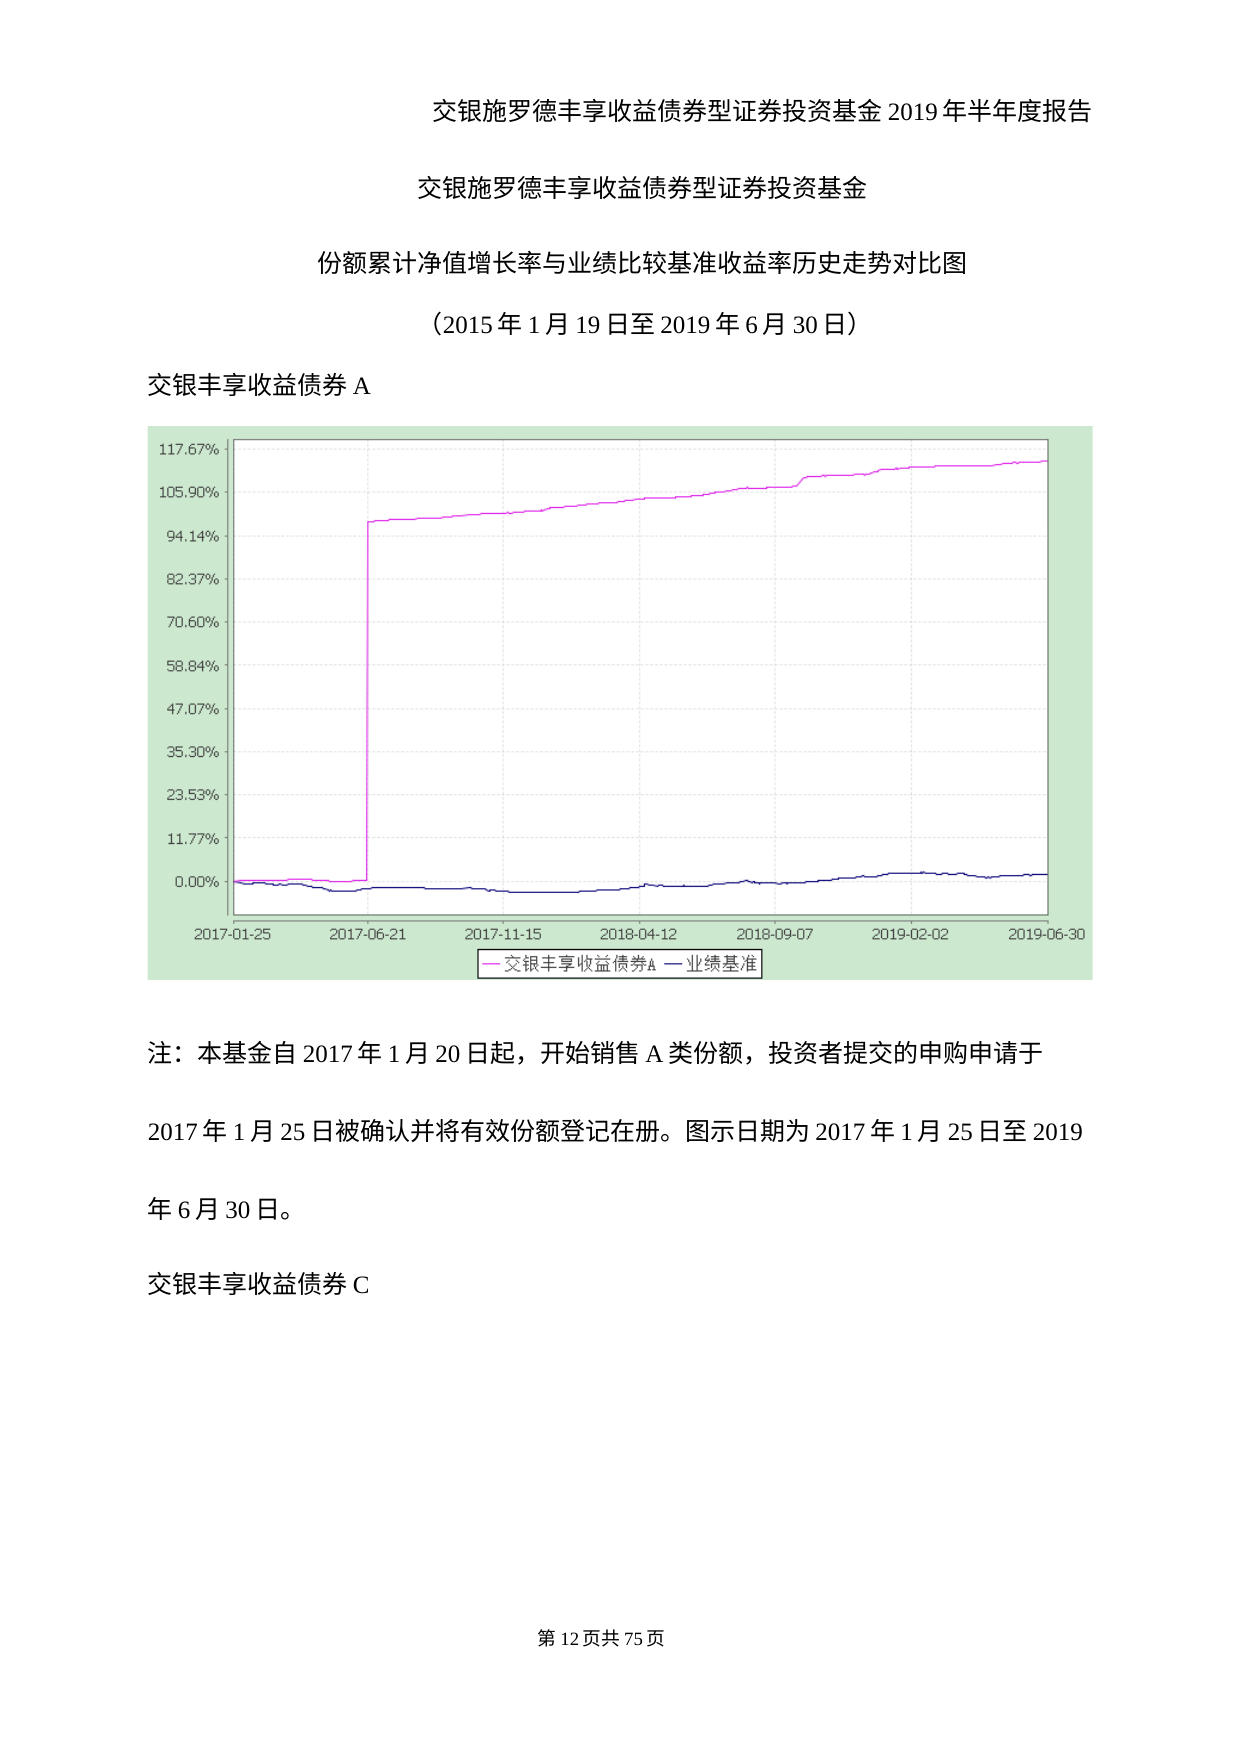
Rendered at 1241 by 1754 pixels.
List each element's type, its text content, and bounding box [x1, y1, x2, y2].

text 交银施罗德丰享收益债券型证券投资基金 [148, 154, 1092, 219]
text （2015年1月19日至2019年6月30日） [148, 305, 1092, 341]
text 注：本基金自2017年1月20日起，开始销售A类份额，投资者提交的申购申请于2017年1月25日被确认并将有效份额登记在册。图示日期为2017年1月25日至2019年6月30日。 [148, 1019, 1092, 1240]
text 交银丰享收益债券A [148, 351, 1092, 416]
text 交银丰享收益债券C [148, 1250, 1092, 1315]
picture [147, 426, 1093, 980]
text 份额累计净值增长率与业绩比较基准收益率历史走势对比图 [148, 229, 1092, 294]
